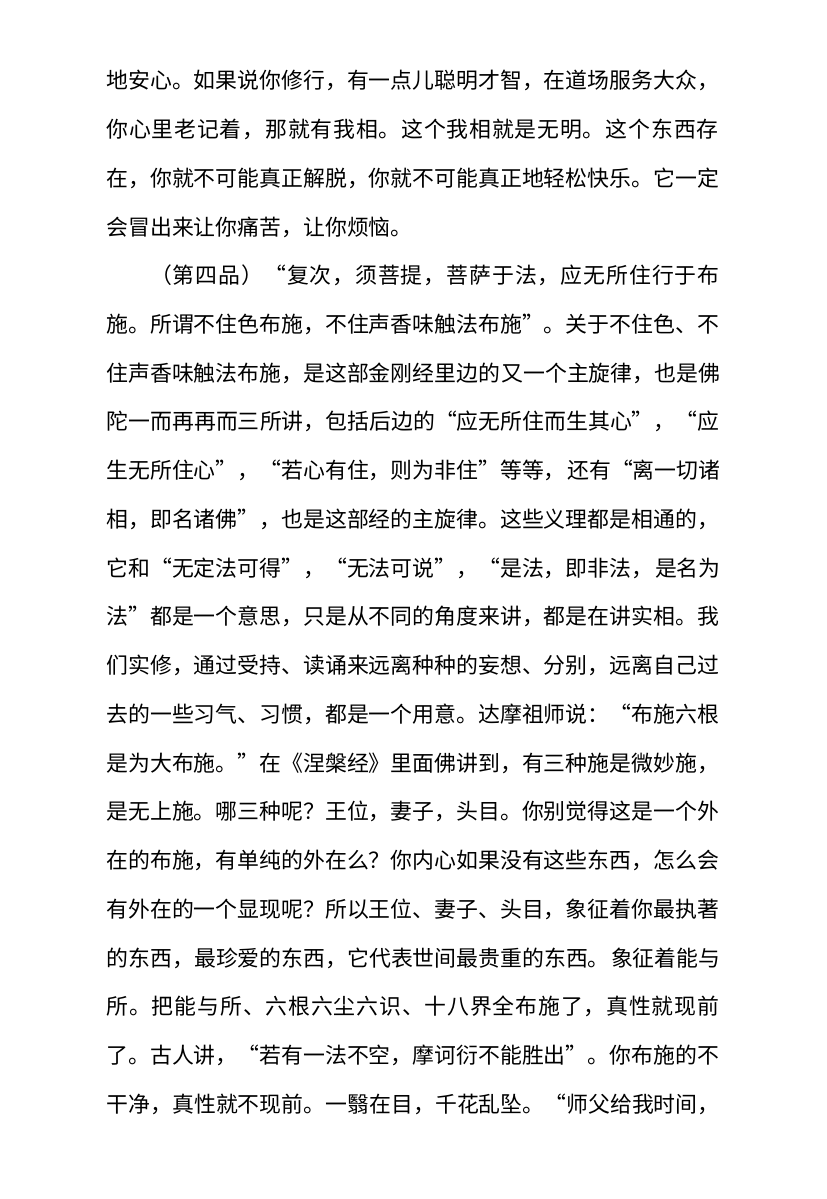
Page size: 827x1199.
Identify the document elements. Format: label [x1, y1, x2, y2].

text [106, 63, 721, 242]
text [106, 258, 721, 1119]
